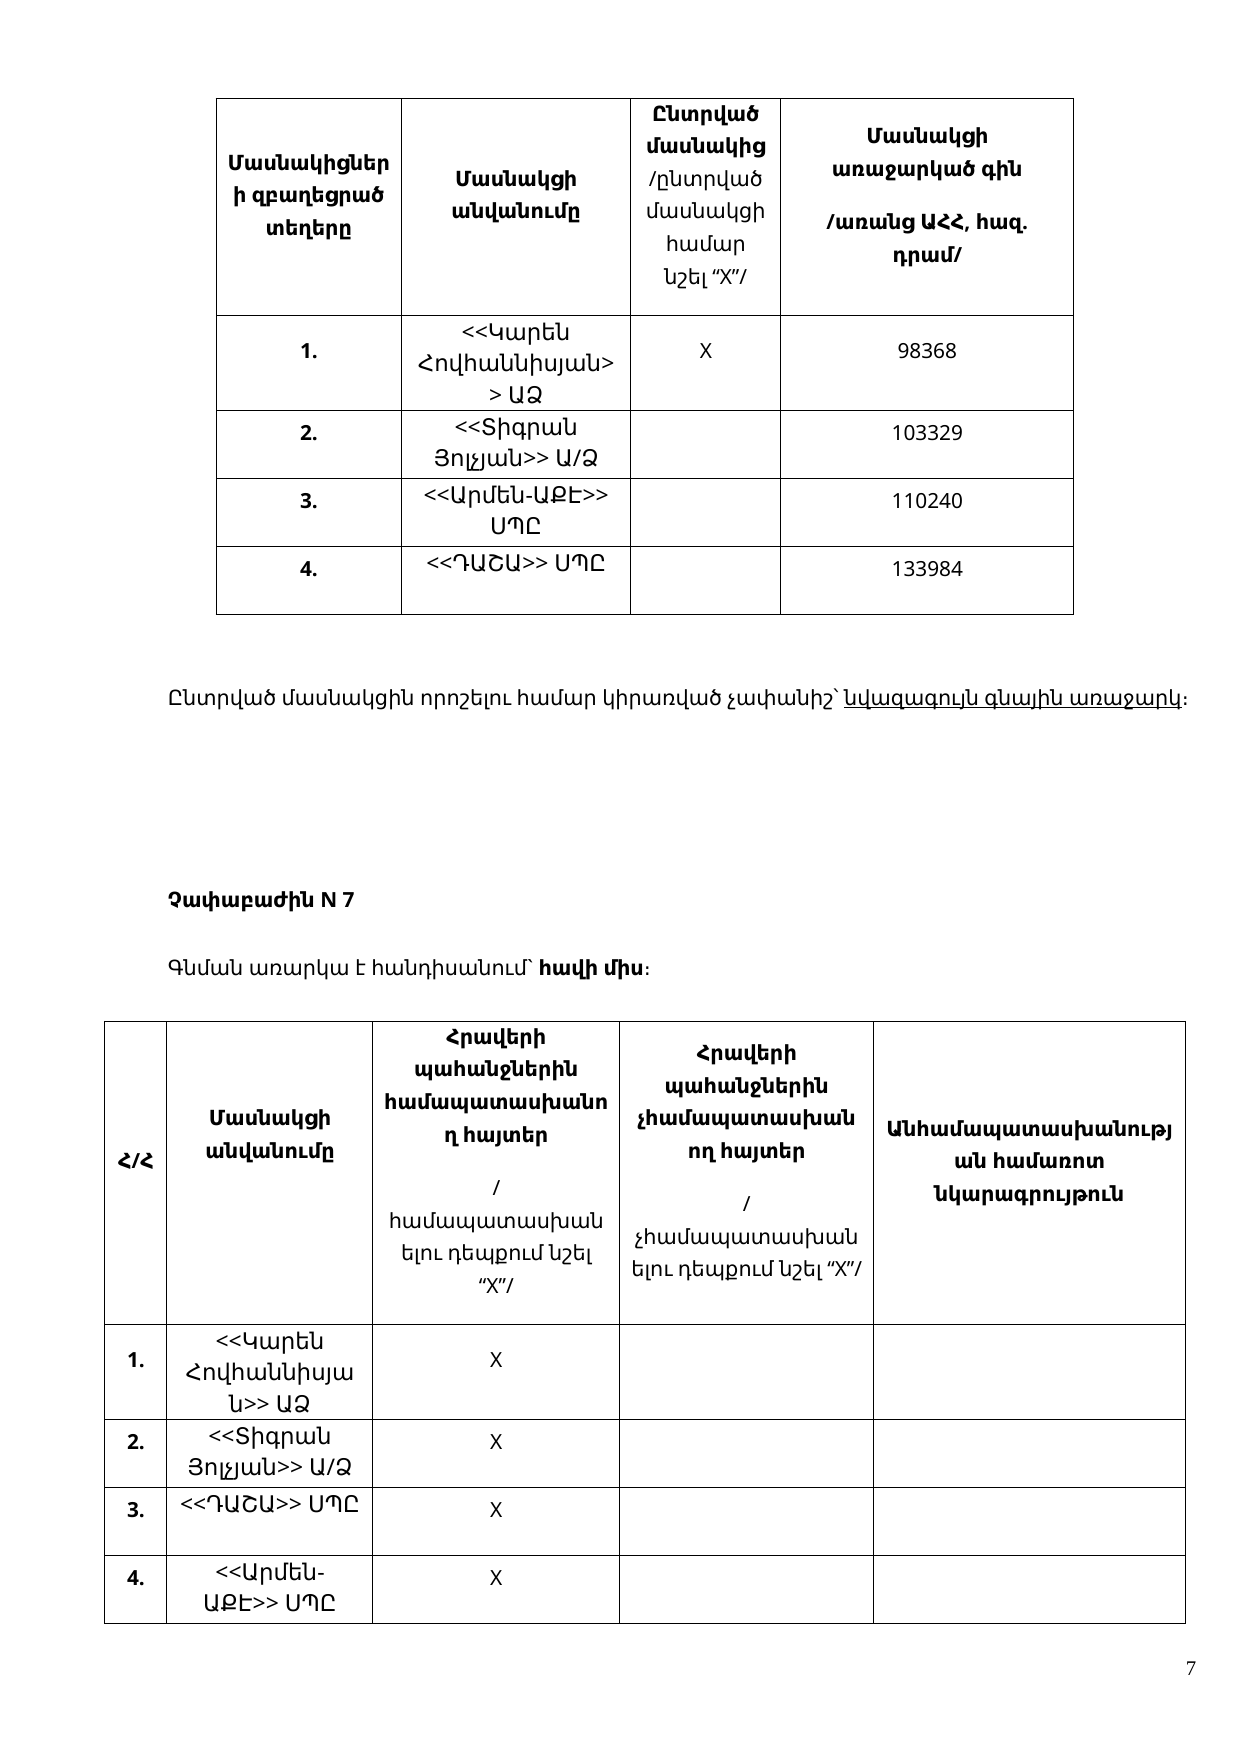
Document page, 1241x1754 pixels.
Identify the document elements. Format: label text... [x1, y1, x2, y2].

table_cell 4. [217, 547, 401, 614]
table_cell [631, 547, 780, 614]
table_cell X [373, 1420, 619, 1487]
table_cell 3. [105, 1488, 166, 1555]
table_cell [620, 1420, 873, 1487]
table_cell <<ԴԱՇԱ>> ՍՊԸ [167, 1488, 372, 1555]
table_header Մասնակցի առաջարկած գին /առանց ԱՀՀ, հազ. դրամ/ [781, 99, 1073, 315]
table_cell [874, 1420, 1185, 1487]
table_cell [631, 411, 780, 478]
table_cell [631, 479, 780, 546]
table_header Մասնակցի անվանումը [167, 1022, 372, 1324]
table_cell [874, 1325, 1185, 1419]
table_header Ընտրված մասնակից /ընտրված մասնակցի համար նշել “X”/ [631, 99, 780, 315]
table_cell 4. [105, 1556, 166, 1623]
table_header Մասնակցի անվանումը [402, 99, 630, 315]
table_cell 1. [105, 1325, 166, 1419]
table_cell <<Տիգրան Յոլչյան>> Ա/Ձ [167, 1420, 372, 1487]
table_cell X [373, 1488, 619, 1555]
table_cell 2. [105, 1420, 166, 1487]
table_cell <<Արմեն-ԱՔԷ>> ՍՊԸ [402, 479, 630, 546]
table_cell [620, 1556, 873, 1623]
table_cell X [631, 316, 780, 410]
table_header Հրավերի պահանջներին չհամապատասխանող հայտեր /չհամապատասխանելու դեպքում նշել “X”/ [620, 1022, 873, 1324]
table_cell 2. [217, 411, 401, 478]
table_cell <<Կարեն Հովհաննիսյան>> ԱՁ [402, 316, 630, 410]
table_cell 110240 [781, 479, 1073, 546]
table_header Հրավերի պահանջներին համապատասխանող հայտեր /համապատասխանելու դեպքում նշել “X”/ [373, 1022, 619, 1324]
table_cell 98368 [781, 316, 1073, 410]
table_cell <<Կարեն Հովհաննիսյան>> ԱՁ [167, 1325, 372, 1419]
table_cell 3. [217, 479, 401, 546]
table_header Հ/Հ [105, 1022, 166, 1324]
text Գնման առարկա է հանդիսանում` հավի միս։ [94, 953, 1196, 982]
table_cell 1. [217, 316, 401, 410]
table_cell 133984 [781, 547, 1073, 614]
table_cell 103329 [781, 411, 1073, 478]
table_cell [874, 1488, 1185, 1555]
table_cell [620, 1325, 873, 1419]
table_cell [620, 1488, 873, 1555]
table_cell X [373, 1556, 619, 1623]
table_header Մասնակիցների զբաղեցրած տեղերը [217, 99, 401, 315]
text Ընտրված մասնակցին որոշելու համար կիրառված չափանիշ՝ նվազագույն գնային առաջարկ։ [94, 683, 1196, 711]
table_cell <<Տիգրան Յոլչյան>> Ա/Ձ [402, 411, 630, 478]
table_cell <<ԴԱՇԱ>> ՍՊԸ [402, 547, 630, 614]
table_cell [874, 1556, 1185, 1623]
table_cell X [373, 1325, 619, 1419]
table_cell <<Արմեն-ԱՔԷ>> ՍՊԸ [167, 1556, 372, 1623]
table_header Անհամապատասխանության համառոտ նկարագրույթուն [874, 1022, 1185, 1324]
text Չափաբաժին N 7 [94, 886, 1196, 914]
